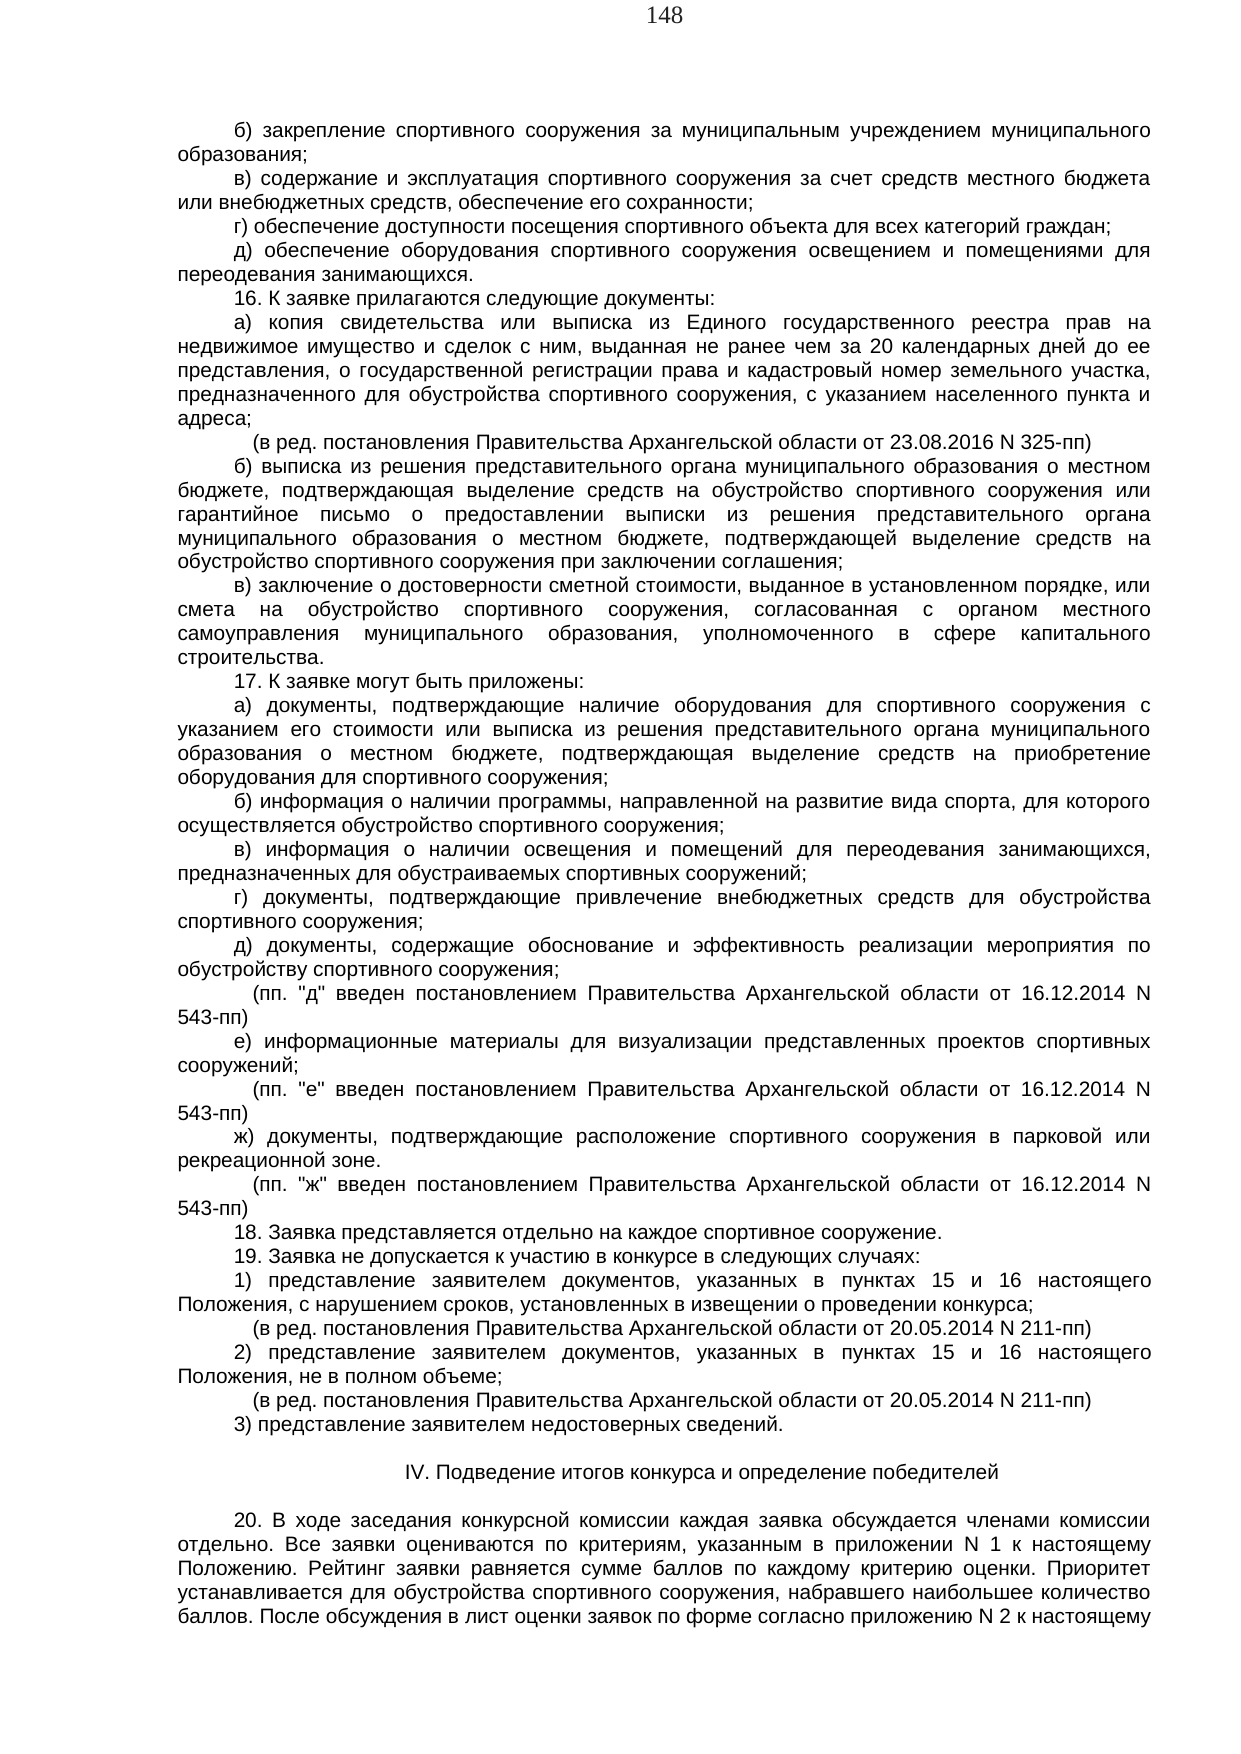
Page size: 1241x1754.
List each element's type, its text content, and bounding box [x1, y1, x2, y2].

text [177, 1508, 1152, 1627]
text (в ред. постановления Правительства Архангельской области от 23.08.2016 N 325-пп) [177, 429, 1152, 453]
text а) копия свидетельства или выписка из Единого государственного реестра прав на недвижимое имущество и сделок с ним, выданная не ранее чем за 20 календарных дней до ее представления, о государственной регистрации права и кадастровый номер земельного участка, предназначенного для обустройства спортивного сооружения, с указанием населенного пункта и адреса; [177, 310, 1152, 429]
text б) информация о наличии программы, направленной на развитие вида спорта, для которого осуществляется обустройство спортивного сооружения; [177, 789, 1152, 837]
text 1) представление заявителем документов, указанных в пунктах 15 и 16 настоящего Положения, с нарушением сроков, установленных в извещении о проведении конкурса; [177, 1268, 1152, 1316]
text б) закрепление спортивного сооружения за муниципальным учреждением муниципального образования; [177, 118, 1152, 166]
text 3) представление заявителем недостоверных сведений. [177, 1412, 1152, 1436]
text (в ред. постановления Правительства Архангельской области от 20.05.2014 N 211-пп) [177, 1316, 1152, 1340]
text г) документы, подтверждающие привлечение внебюджетных средств для обустройства спортивного сооружения; [177, 885, 1152, 933]
text 17. К заявке могут быть приложены: [177, 669, 1152, 693]
text в) заключение о достоверности сметной стоимости, выданное в установленном порядке, или смета на обустройство спортивного сооружения, согласованная с органом местного самоуправления муниципального образования, уполномоченного в сфере капитального строительства. [177, 573, 1152, 669]
text в) содержание и эксплуатация спортивного сооружения за счет средств местного бюджета или внебюджетных средств, обеспечение его сохранности; [177, 166, 1152, 214]
text (в ред. постановления Правительства Архангельской области от 20.05.2014 N 211-пп) [177, 1388, 1152, 1412]
text IV. Подведение итогов конкурса и определение победителей [177, 1460, 1152, 1484]
text е) информационные материалы для визуализации представленных проектов спортивных сооружений; [177, 1028, 1152, 1076]
text (пп. "д" введен постановлением Правительства Архангельской области от 16.12.2014 N 543-пп) [177, 981, 1152, 1028]
text ж) документы, подтверждающие расположение спортивного сооружения в парковой или рекреационной зоне. [177, 1124, 1152, 1172]
text 16. К заявке прилагаются следующие документы: [177, 286, 1152, 310]
text б) выписка из решения представительного органа муниципального образования о местном бюджете, подтверждающая выделение средств на обустройство спортивного сооружения или гарантийное письмо о предоставлении выписки из решения представительного органа муниципального образования о местном бюджете, подтверждающей выделение средств на обустройство спортивного сооружения при заключении соглашения; [177, 453, 1152, 573]
text 18. Заявка представляется отдельно на каждое спортивное сооружение. [177, 1220, 1152, 1244]
text г) обеспечение доступности посещения спортивного объекта для всех категорий граждан; [177, 214, 1152, 238]
text д) обеспечение оборудования спортивного сооружения освещением и помещениями для переодевания занимающихся. [177, 238, 1152, 286]
text 19. Заявка не допускается к участию в конкурсе в следующих случаях: [177, 1244, 1152, 1268]
text в) информация о наличии освещения и помещений для переодевания занимающихся, предназначенных для обустраиваемых спортивных сооружений; [177, 837, 1152, 885]
text а) документы, подтверждающие наличие оборудования для спортивного сооружения с указанием его стоимости или выписка из решения представительного органа муниципального образования о местном бюджете, подтверждающая выделение средств на приобретение оборудования для спортивного сооружения; [177, 693, 1152, 789]
text д) документы, содержащие обоснование и эффективность реализации мероприятия по обустройству спортивного сооружения; [177, 933, 1152, 981]
text 2) представление заявителем документов, указанных в пунктах 15 и 16 настоящего Положения, не в полном объеме; [177, 1340, 1152, 1388]
text (пп. "е" введен постановлением Правительства Архангельской области от 16.12.2014 N 543-пп) [177, 1076, 1152, 1124]
text (пп. "ж" введен постановлением Правительства Архангельской области от 16.12.2014 N 543-пп) [177, 1172, 1152, 1220]
